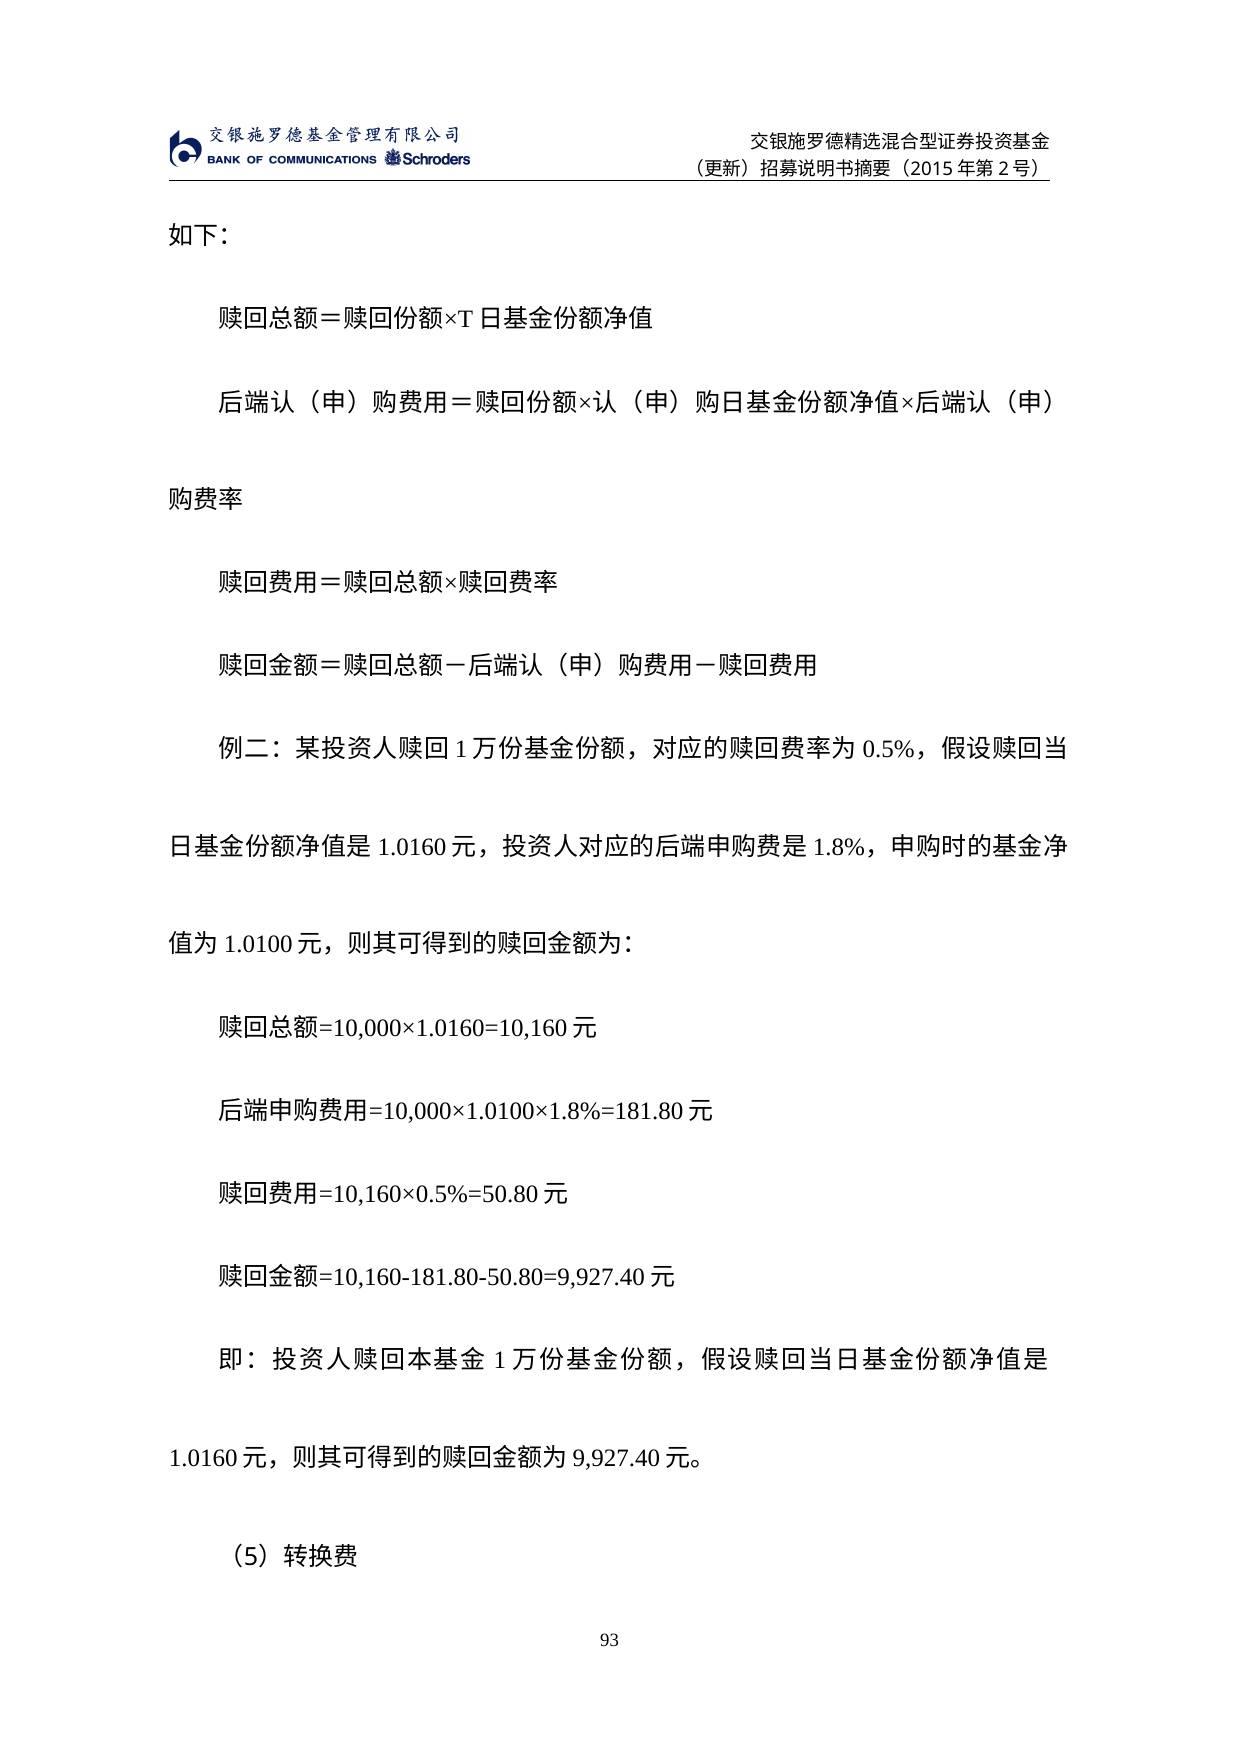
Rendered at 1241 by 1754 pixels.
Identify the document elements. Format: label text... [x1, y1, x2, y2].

text 如果投资人在申购时选择交纳后端认（申）购费用，则赎回金额的计算方法如下： [169, 201, 1068, 266]
text 赎回金额＝赎回总额－后端认（申）购费用－赎回费用 [169, 631, 1068, 696]
picture [169, 127, 470, 167]
text 即：投资人赎回本基金1万份基金份额，假设赎回当日基金份额净值是1.0160元，则其可得到的赎回金额为9,927.40元。 [169, 1325, 1050, 1488]
text （5）转换费 [169, 1522, 1050, 1587]
text 赎回总额＝赎回份额×T日基金份额净值 [169, 284, 1068, 349]
text 赎回总额=10,000×1.0160=10,160元 [169, 993, 1068, 1058]
text 赎回金额=10,160-181.80-50.80=9,927.40元 [169, 1242, 1068, 1307]
text 后端认（申）购费用＝赎回份额×认（申）购日基金份额净值×后端认（申）购费率 [169, 368, 1068, 530]
text 赎回费用＝赎回总额×赎回费率 [169, 548, 1068, 613]
text 赎回费用=10,160×0.5%=50.80元 [169, 1159, 1068, 1224]
text 例二：某投资人赎回1万份基金份额，对应的赎回费率为0.5%，假设赎回当日基金份额净值是1.0160元，投资人对应的后端申购费是1.8%，申购时的基金净值为1.0100元，则其可得到的赎回金额为： [169, 714, 1068, 974]
text 后端申购费用=10,000×1.0100×1.8%=181.80元 [169, 1076, 1068, 1141]
